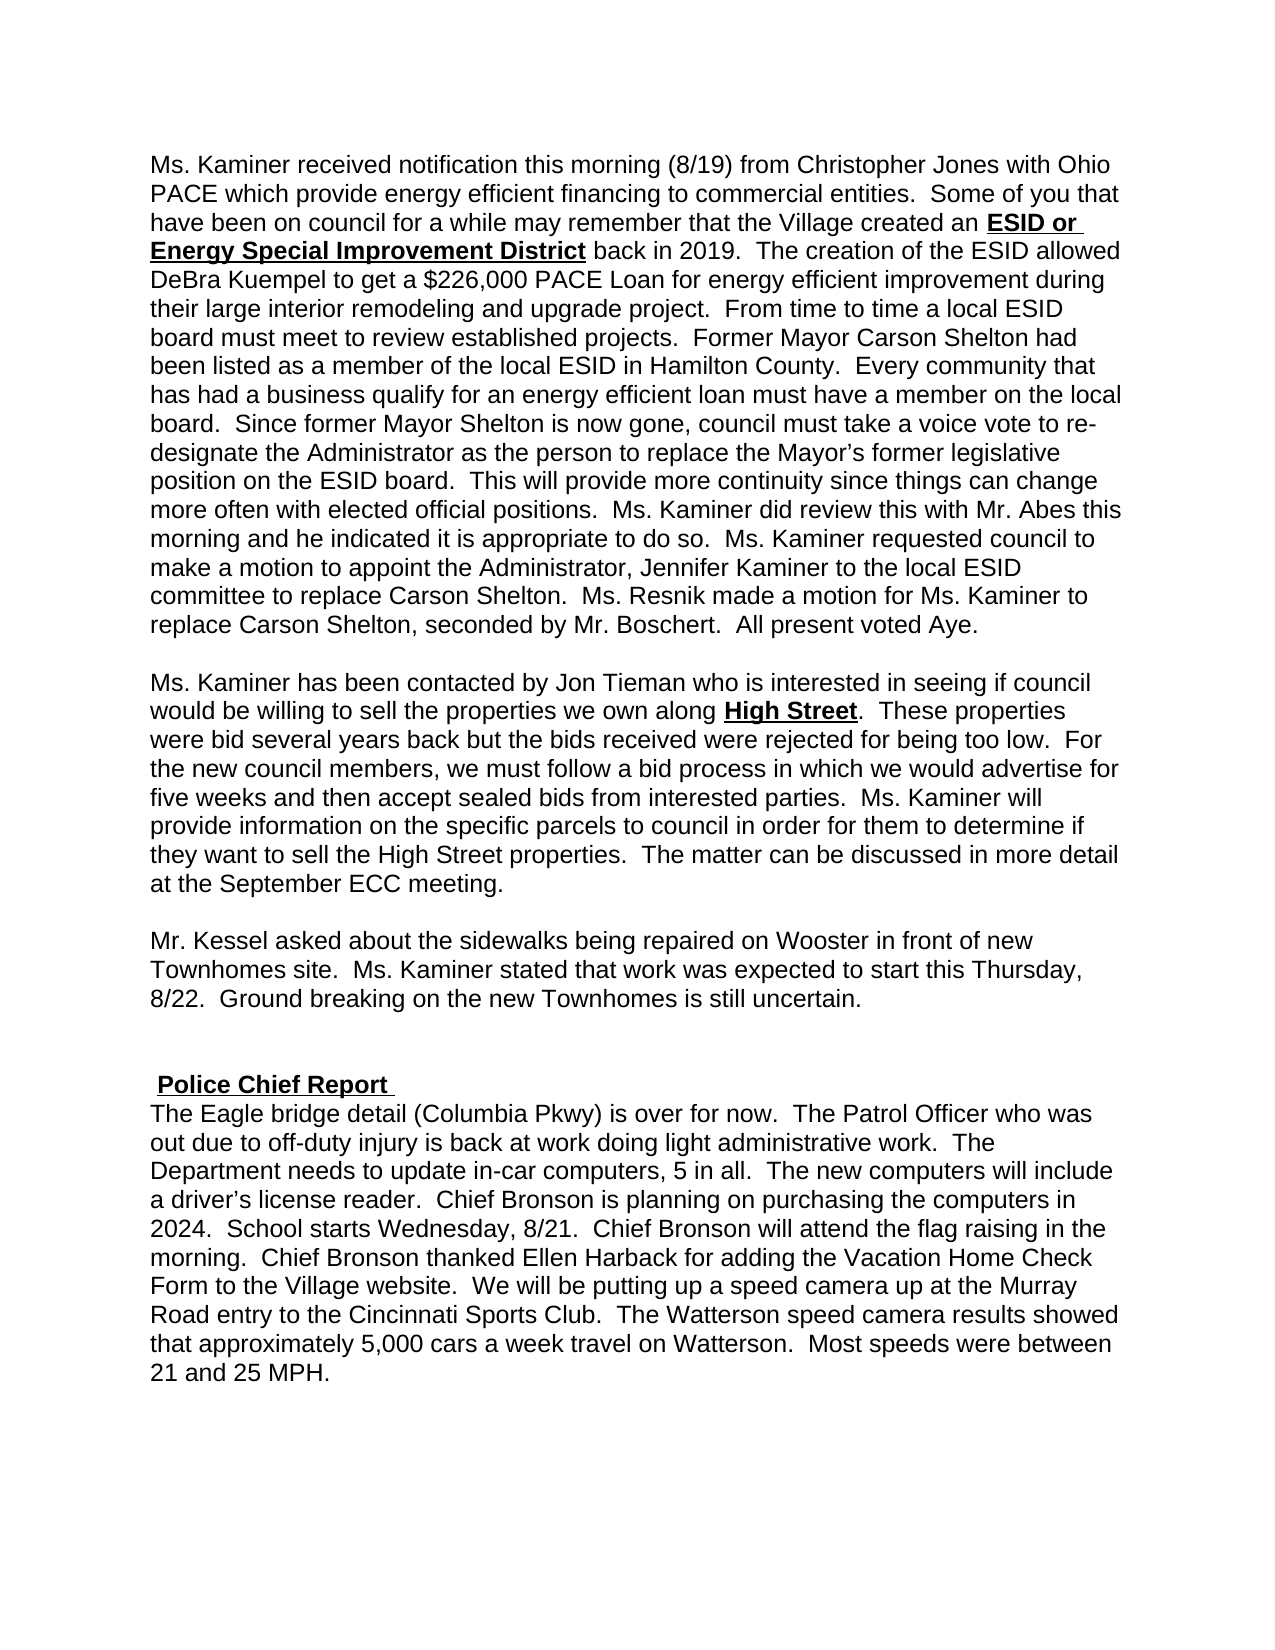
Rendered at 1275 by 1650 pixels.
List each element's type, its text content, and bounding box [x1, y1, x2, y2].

text Mr. Kessel asked about the sidewalks being repaired on Wooster in front of new Townhomes site. Ms. Kaminer stated that work was expected to start this Thursday, 8/22. Ground breaking on the new Townhomes is still uncertain. [150, 926, 1125, 1012]
text Ms. Kaminer has been contacted by Jon Tieman who is interested in seeing if council would be willing to sell the properties we own along High Street. These properties were bid several years back but the bids received were rejected for being too low. For the new council members, we must follow a bid process in which we would advertise for five weeks and then accept sealed bids from interested parties. Ms. Kaminer will provide information on the specific parcels to council in order for them to determine if they want to sell the High Street properties. The matter can be discussed in more detail at the September ECC meeting. [150, 667, 1125, 897]
text Ms. Kaminer received notification this morning (8/19) from Christopher Jones with Ohio PACE which provide energy efficient financing to commercial entities. Some of you that have been on council for a while may remember that the Village created an ESID or Energy Special Improvement District back in 2019. The creation of the ESID allowed DeBra Kuempel to get a $226,000 PACE Loan for energy efficient improvement during their large interior remodeling and upgrade project. From time to time a local ESID board must meet to review established projects. Former Mayor Carson Shelton had been listed as a member of the local ESID in Hamilton County. Every community that has had a business qualify for an energy efficient loan must have a member on the local board. Since former Mayor Shelton is now gone, council must take a voice vote to re-designate the Administrator as the person to replace the Mayor’s former legislative position on the ESID board. This will provide more continuity since things can change more often with elected official positions. Ms. Kaminer did review this with Mr. Abes this morning and he indicated it is appropriate to do so. Ms. Kaminer requested council to make a motion to appoint the Administrator, Jennifer Kaminer to the local ESID committee to replace Carson Shelton. Ms. Resnik made a motion for Ms. Kaminer to replace Carson Shelton, seconded by Mr. Boschert. All present voted Aye. [150, 150, 1125, 639]
text Police Chief Report [150, 1070, 1125, 1099]
text The Eagle bridge detail (Columbia Pkwy) is over for now. The Patrol Officer who was out due to off-duty injury is back at work doing light administrative work. The Department needs to update in-car computers, 5 in all. The new computers will include a driver’s license reader. Chief Bronson is planning on purchasing the computers in 2024. School starts Wednesday, 8/21. Chief Bronson will attend the flag raising in the morning. Chief Bronson thanked Ellen Harback for adding the Vacation Home Check Form to the Village website. We will be putting up a speed camera up at the Murray Road entry to the Cincinnati Sports Club. The Watterson speed camera results showed that approximately 5,000 cars a week travel on Watterson. Most speeds were between 21 and 25 MPH. [150, 1099, 1125, 1386]
